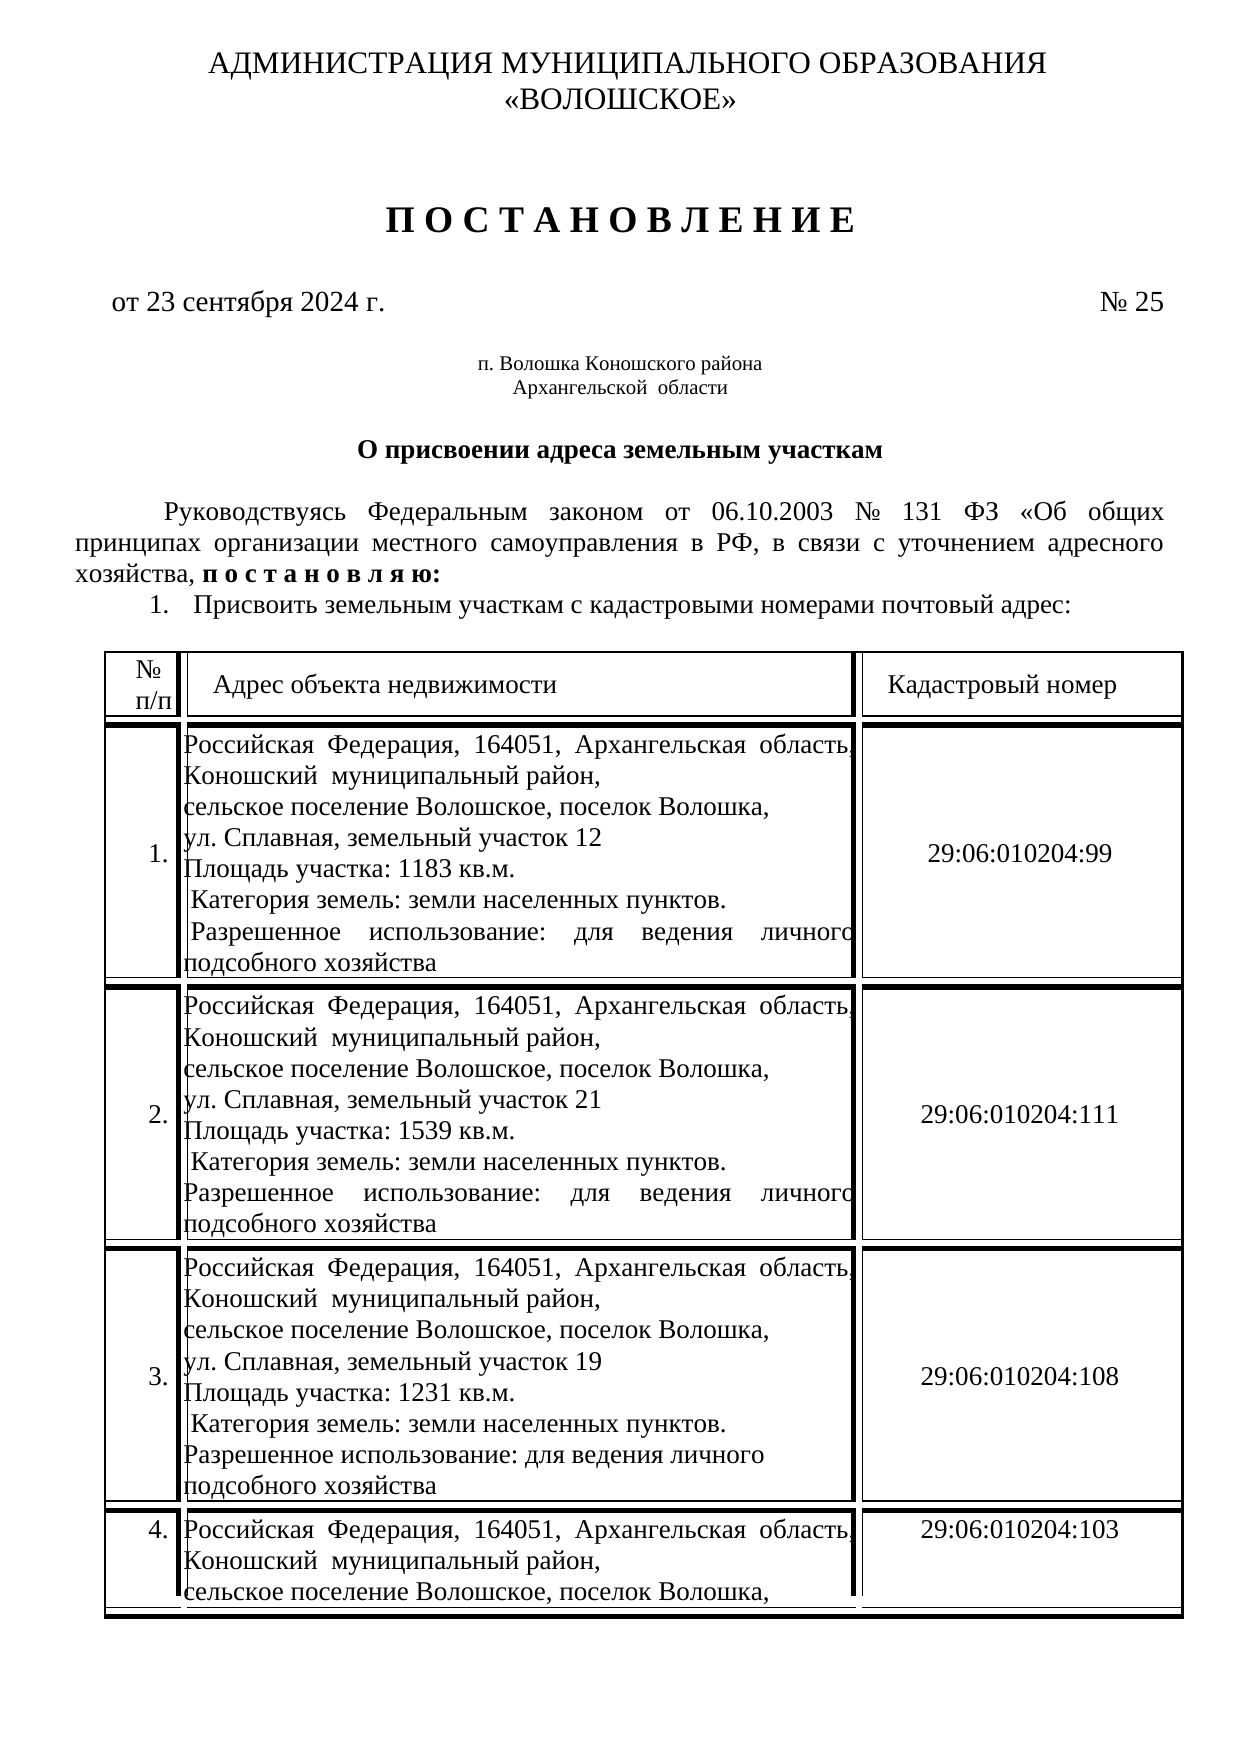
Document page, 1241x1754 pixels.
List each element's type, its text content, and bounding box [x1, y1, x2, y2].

table_cell Российская Федерация, 164051, Архангельская область, Коношский муниципальный район, сельское поселение Волошское, поселок Волошка, ул. Сплавная, земельный участок 21 Площадь участка: 1539 кв.м. Категория земель: земли населенных пунктов. Разрешенное использование: для ведения личного подсобного хозяйства [182, 977, 857, 1239]
table_cell Российская Федерация, 164051, Архангельская область, Коношский муниципальный район, сельское поселение Волошское, поселок Волошка, ул. Сплавная, земельный участок 19 Площадь участка: 1231 кв.м. Категория земель: земли населенных пунктов. Разрешенное использование: для ведения личного подсобного хозяйства [182, 1239, 857, 1500]
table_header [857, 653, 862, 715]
table_cell 29:06:010204:103 [857, 1500, 1181, 1606]
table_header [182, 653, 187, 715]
table_cell Российская Федерация, 164051, Архангельская область, Коношский муниципальный район, сельское поселение Волошское, поселок Волошка, ул. Сплавная, земельный участок 12 Площадь участка: 1183 кв.м. Категория земель: земли населенных пунктов. Разрешенное использование: для ведения личного подсобного хозяйства [182, 715, 857, 977]
list Присвоить земельным участкам с кадастровыми номерами почтовый адрес: [75, 588, 1165, 619]
table_cell 29:06:010204:99 [857, 715, 1181, 977]
table_header Адрес объекта недвижимости [188, 653, 851, 715]
text от 23 сентября 2024 г. № 25 [75, 284, 1165, 317]
table_cell 29:06:010204:111 [857, 977, 1181, 1239]
text АДМИНИСТРАЦИЯ МУНИЦИПАЛЬНОГО ОБРАЗОВАНИЯ [90, 44, 1165, 80]
table_cell 2. [106, 977, 182, 1239]
text П О С Т А Н О В Л Е Н И Е [75, 198, 1165, 241]
table_header № п/п [106, 653, 176, 715]
table_header Кадастровый номер [863, 653, 1181, 715]
text Архангельской области [75, 375, 1165, 399]
text О присвоении адреса земельным участкам [75, 433, 1165, 464]
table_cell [182, 1500, 857, 1606]
table_cell 3. [106, 1239, 182, 1500]
list Руководствуясь Федеральным законом от 06.10.2003 № 131 ФЗ «Об общих принципах организации местного самоуправления в РФ, в связи с уточнением адресного хозяйства, п о с т а н о в л я ю: [75, 495, 1165, 588]
text п. Волошка Коношского района [75, 351, 1165, 375]
table_cell 29:06:010204:108 [857, 1239, 1181, 1500]
table_cell 4. [106, 1500, 182, 1606]
table_cell 1. [106, 715, 182, 977]
text «ВОЛОШСКОЕ» [75, 80, 1165, 116]
